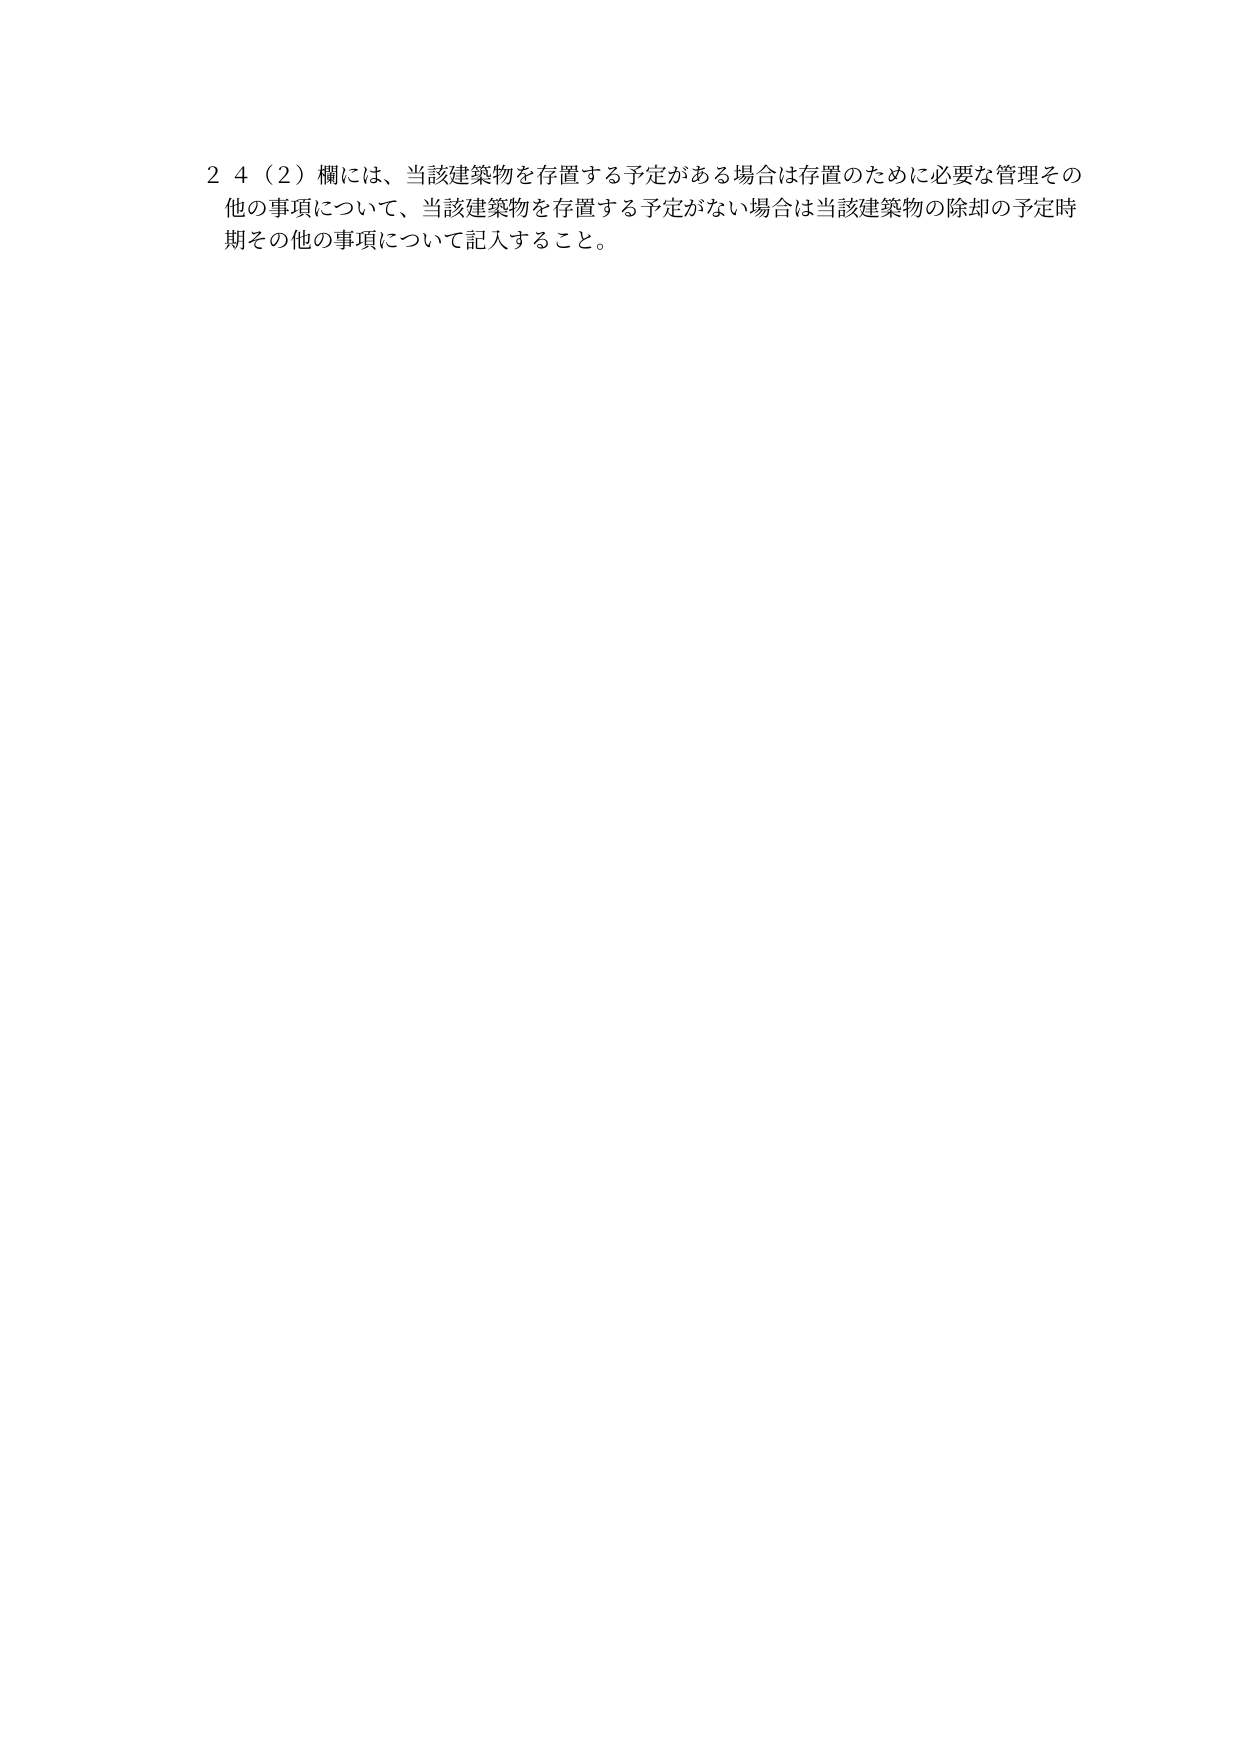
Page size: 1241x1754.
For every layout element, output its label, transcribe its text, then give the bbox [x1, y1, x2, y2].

text ２ ４（２）欄には、当該建築物を存置する予定がある場合は存置のために必要な管理その他の事項について、当該建築物を存置する予定がない場合は当該建築物の除却の予定時期その他の事項について記入すること。 [202, 157, 1092, 256]
